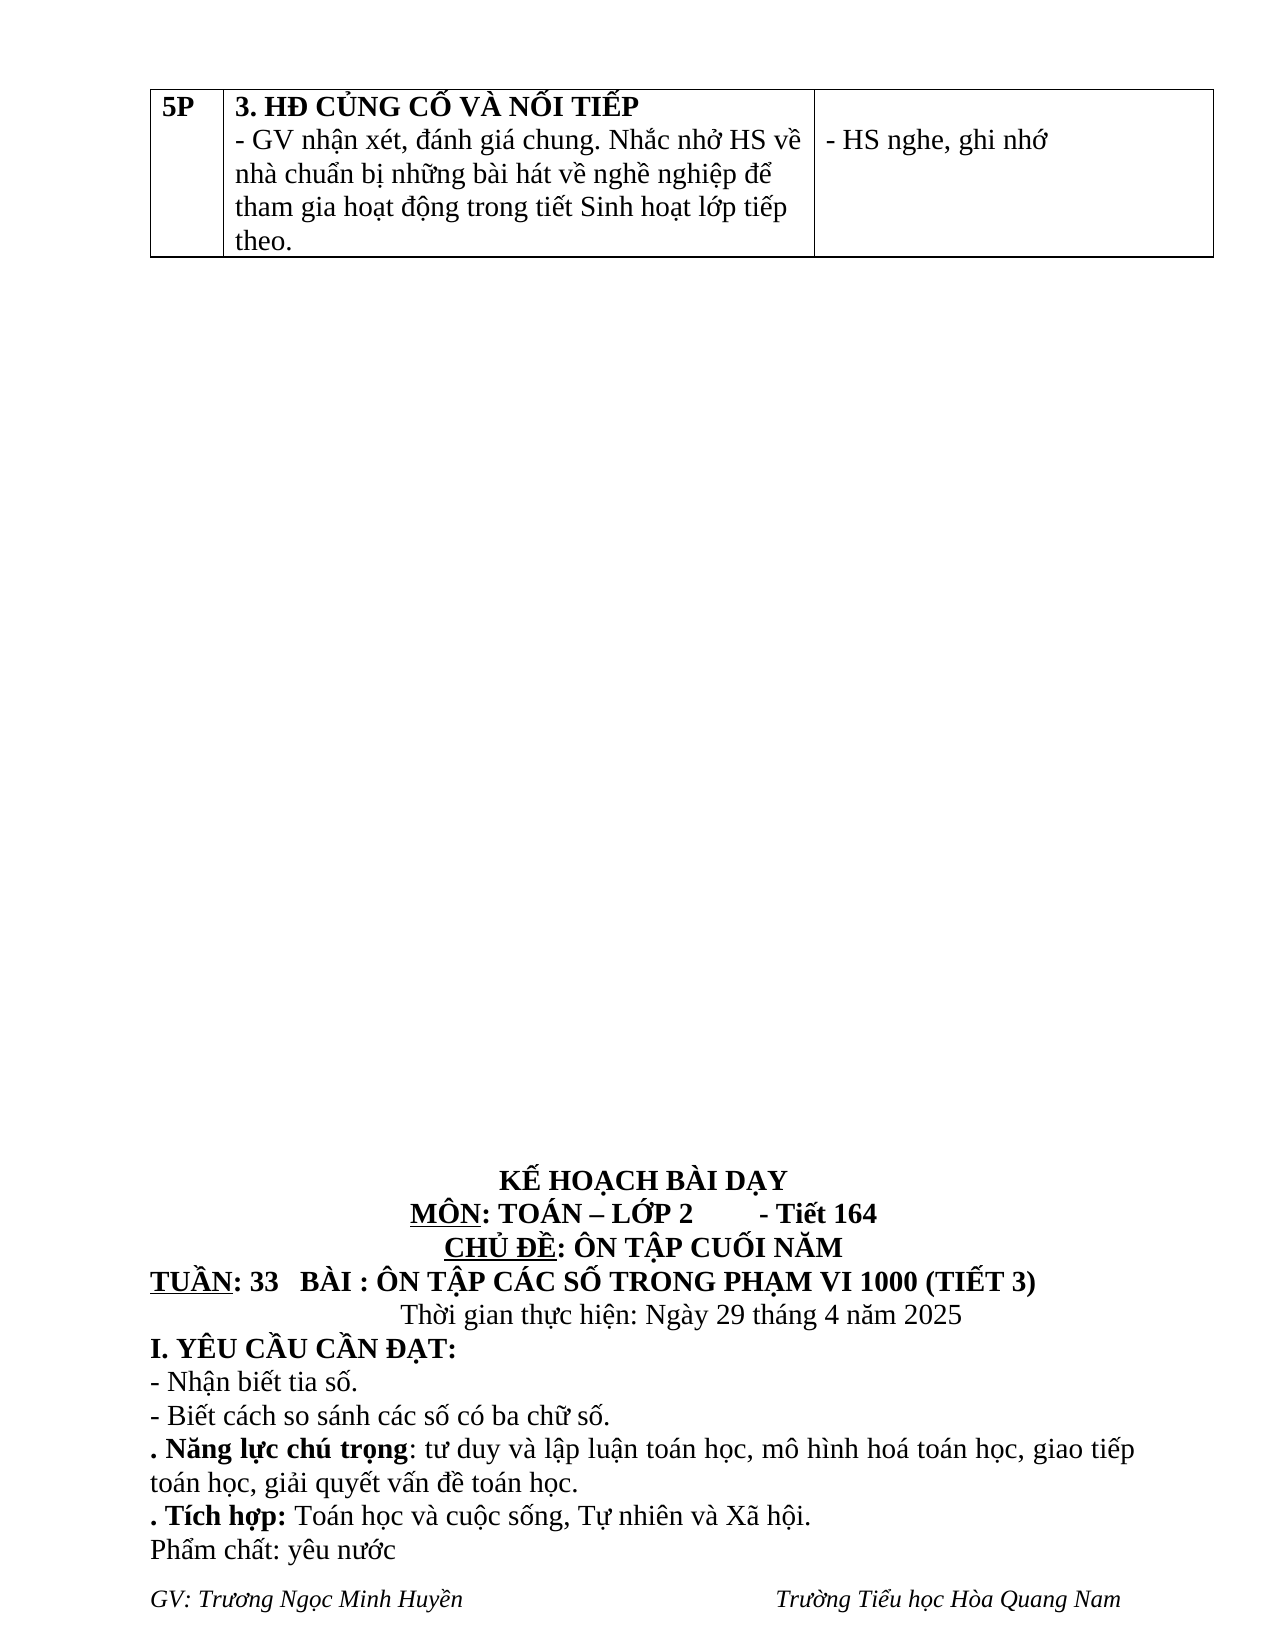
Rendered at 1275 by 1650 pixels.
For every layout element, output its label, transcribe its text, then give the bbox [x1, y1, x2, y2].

text - Biết cách so sánh các số có ba chữ số. [150, 1398, 1137, 1431]
text KẾ HOẠCH BÀI DẠY [150, 1163, 1137, 1197]
table_cell 3. HĐ CỦNG CỐ VÀ NỐI TIẾP - GV nhận xét, đánh giá chung. Nhắc nhở HS về nhà chuẩn bị những bài hát về nghề nghiệp để tham gia hoạt động trong tiết Sinh hoạt lớp tiếp theo. [224, 90, 814, 256]
text I. YÊU CẦU CẦN ĐẠT: [150, 1331, 1137, 1364]
text CHỦ ĐỀ: ÔN TẬP CUỐI NĂM [150, 1230, 1137, 1264]
text MÔN: TOÁN – LỚP 2 - Tiết 164 [150, 1197, 1137, 1230]
table_cell 5P [151, 90, 223, 256]
text Phẩm chất: yêu nước [150, 1532, 1137, 1566]
text . Năng lực chú trọng: tư duy và lập luận toán học, mô hình hoá toán học, giao tiếp toán học, giải quyết vấn đề toán học. [150, 1431, 1137, 1498]
text TUẦN: 33 BÀI : ÔN TẬP CÁC SỐ TRONG PHẠM VI 1000 (TIẾT 3) [150, 1264, 1137, 1297]
text . Tích hợp: Toán học và cuộc sống, Tự nhiên và Xã hội. [150, 1498, 1137, 1532]
table_cell - HS nghe, ghi nhớ [815, 90, 1213, 256]
text - Nhận biết tia số. [150, 1364, 1137, 1398]
text Thời gian thực hiện: Ngày 29 tháng 4 năm 2025 [150, 1297, 1137, 1331]
